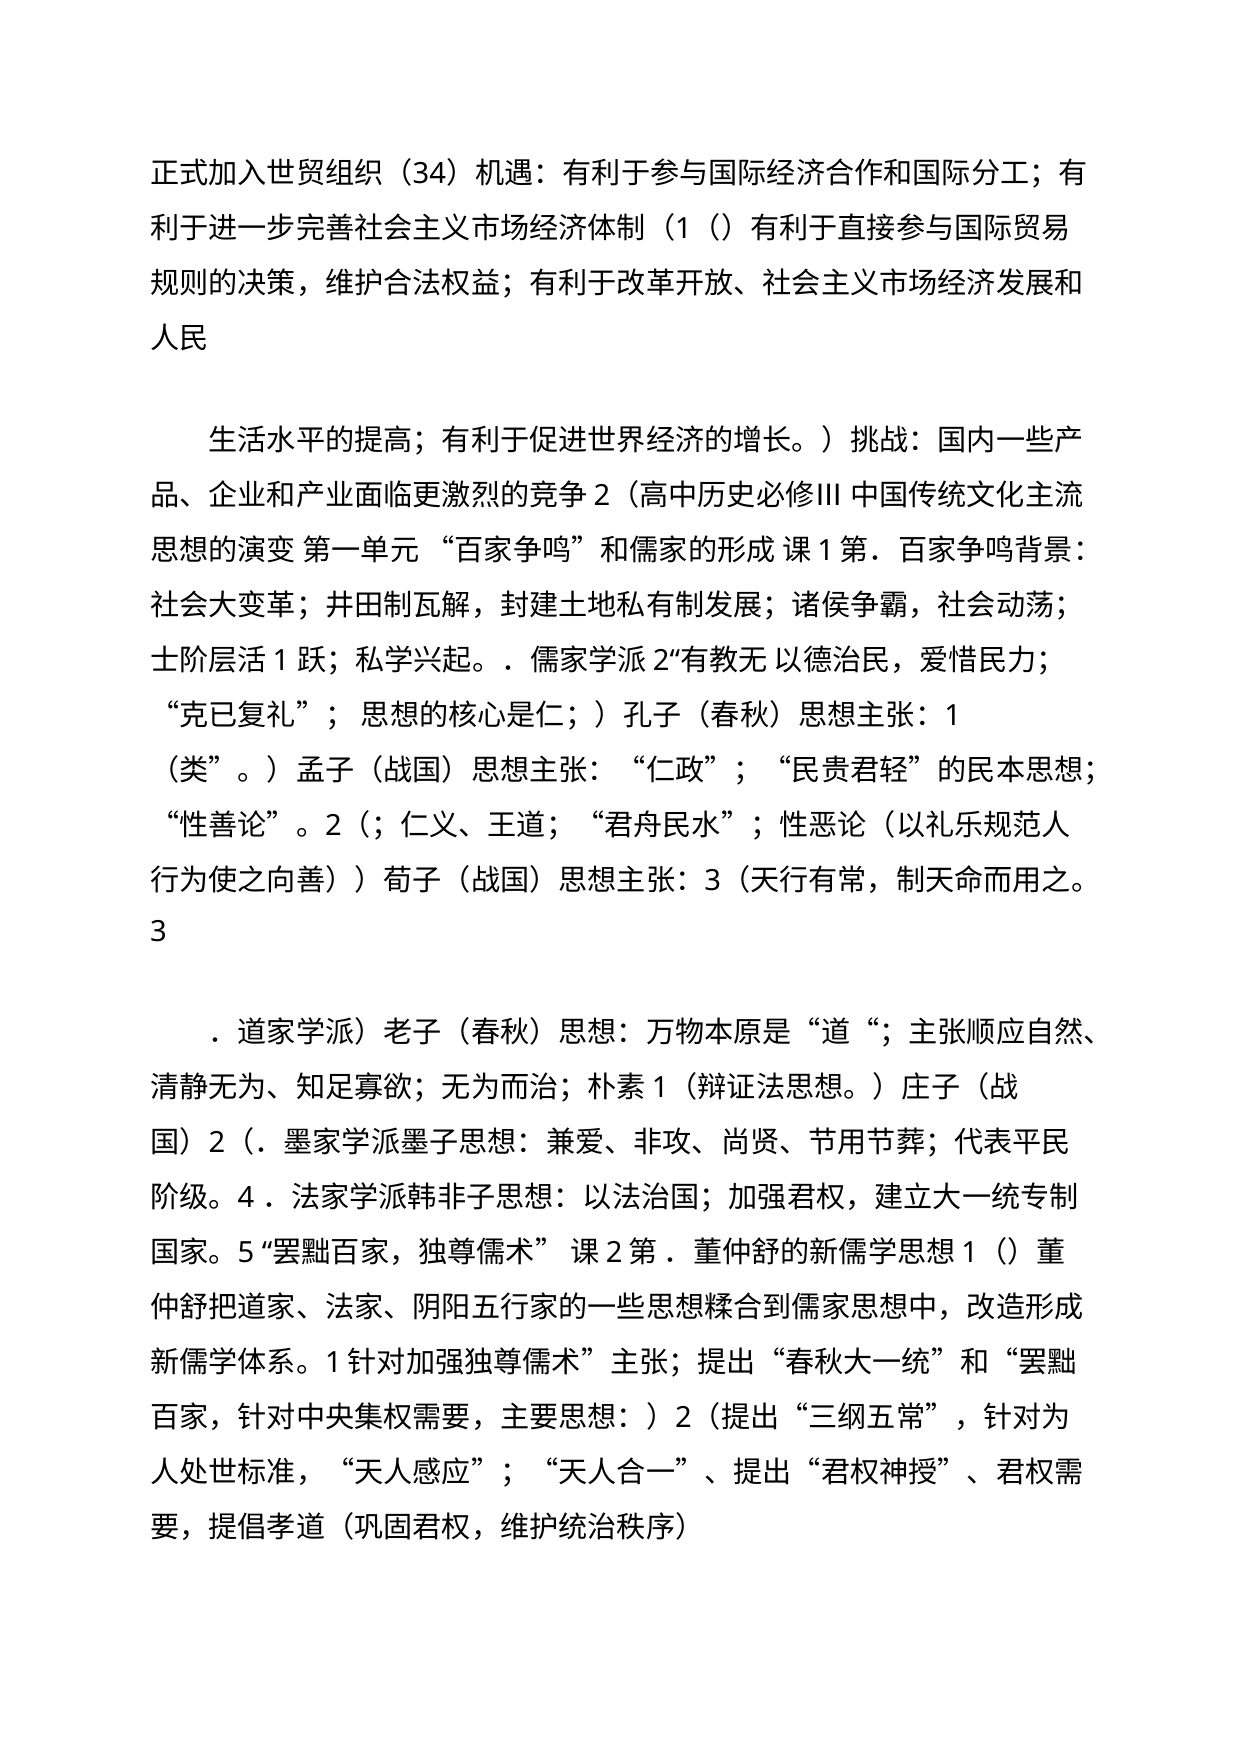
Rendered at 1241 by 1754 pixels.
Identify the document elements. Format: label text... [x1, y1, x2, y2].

text 生活水平的提高；有利于促进世界经济的增长。）挑战：国内一些产品、企业和产业面临更激烈的竞争2（高中历史必修Ⅲ 中国传统文化主流思想的演变 第一单元 “百家争鸣”和儒家的形成 课1第．百家争鸣背景：社会大变革；井田制瓦解，封建土地私有制发展；诸侯争霸，社会动荡；士阶层活1 跃；私学兴起。．儒家学派2“有教无 以德治民，爱惜民力；“克已复礼”； 思想的核心是仁；）孔子（春秋）思想主张：1（类”。）孟子（战国）思想主张：“仁政”；“民贵君轻”的民本思想；“性善论”。2（；仁义、王道；“君舟民水”；性恶论（以礼乐规范人行为使之向善））荀子（战国）思想主张：3（天行有常，制天命而用之。3 [150, 417, 1090, 950]
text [150, 150, 1090, 357]
text ．道家学派）老子（春秋）思想：万物本原是“道“；主张顺应自然、清静无为、知足寡欲；无为而治；朴素1（辩证法思想。）庄子（战国）2（．墨家学派墨子思想：兼爱、非攻、尚贤、节用节葬；代表平民阶级。4 ．法家学派韩非子思想：以法治国；加强君权，建立大一统专制国家。5 “罢黜百家，独尊儒术” 课2第 ．董仲舒的新儒学思想1（）董仲舒把道家、法家、阴阳五行家的一些思想糅合到儒家思想中，改造形成新儒学体系。1针对加强独尊儒术”主张；提出“春秋大一统”和“罢黜百家，针对中央集权需要，主要思想：）2（提出“三纲五常”，针对为人处世标准，“天人感应”；“天人合一”、提出“君权神授”、君权需要，提倡孝道（巩固君权，维护统治秩序） [150, 1009, 1090, 1546]
